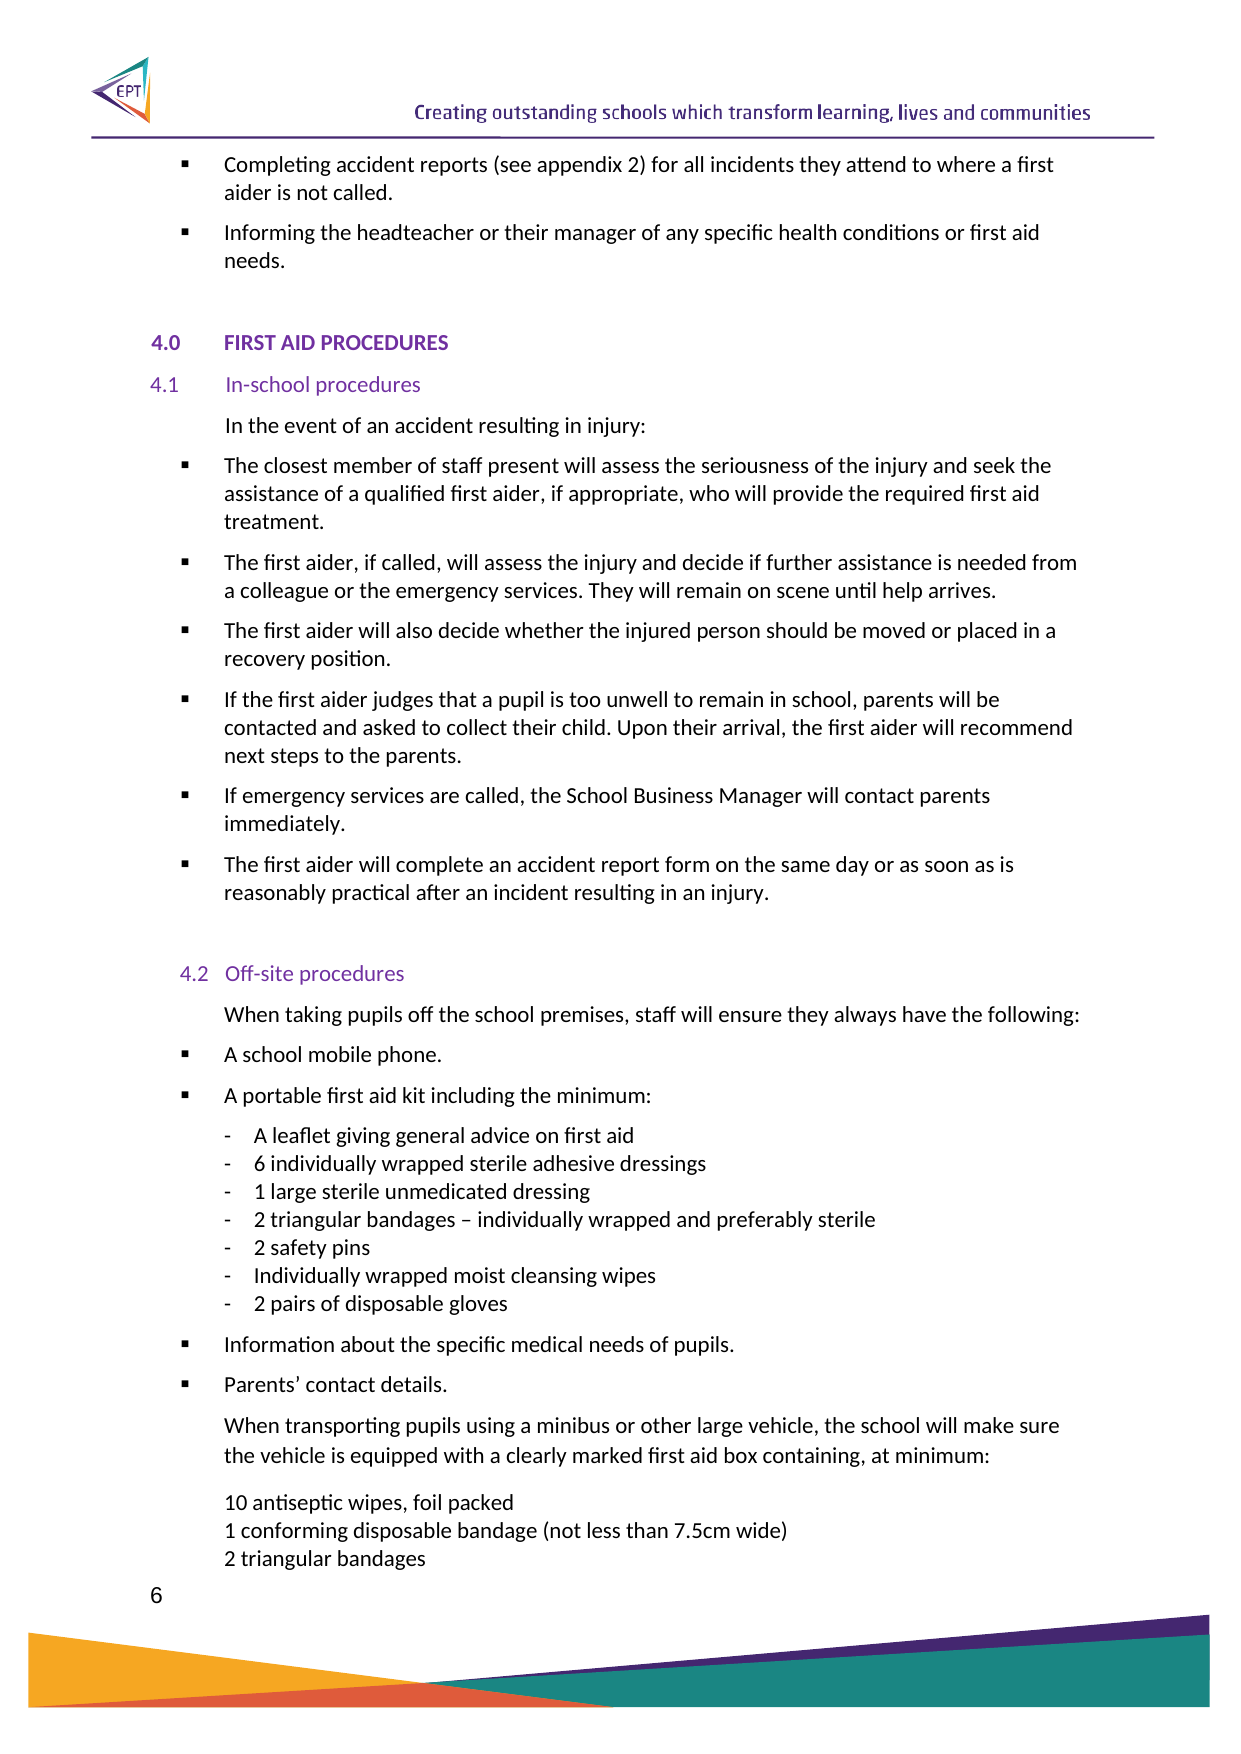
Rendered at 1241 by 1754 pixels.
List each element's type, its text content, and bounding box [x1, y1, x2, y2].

list 2 pairs of disposable gloves [209, 1289, 1090, 1317]
text When taking pupils off the school premises, staff will ensure they always have the following: [224, 1000, 1090, 1028]
picture [899, 104, 1090, 120]
list If the first aider judges that a pupil is too unwell to remain in school, parents will be contacted and asked to collect their child. Upon their arrival, the first aider will recommend next steps to the parents. [179, 685, 1090, 769]
list A portable first aid kit including the minimum: [179, 1081, 1090, 1109]
list Completing accident reports (see appendix 2) for all incidents they attend to where a first aider is not called. [179, 150, 1090, 206]
picture [415, 104, 812, 123]
subtitle FIRST AID PROCEDURES [151, 328, 1090, 356]
text 2 triangular bandages [224, 1544, 1090, 1572]
text When transporting pupils using a minibus or other large vehicle, the school will make sure the vehicle is equipped with a clearly marked first aid box containing, at minimum: [224, 1411, 1090, 1469]
text 10 antiseptic wipes, foil packed [224, 1488, 1090, 1516]
list Parents’ contact details. [179, 1370, 1090, 1398]
text 4.1 In-school procedures [150, 370, 1090, 398]
list If emergency services are called, the School Business Manager will contact parents immediately. [179, 782, 1090, 838]
text 4.2 Off-site procedures [179, 959, 1090, 987]
list A school mobile phone. [179, 1040, 1090, 1068]
list 6 individually wrapped sterile adhesive dressings [209, 1149, 1090, 1177]
text In the event of an accident resulting in injury: [179, 411, 1090, 439]
list Individually wrapped moist cleansing wipes [209, 1261, 1090, 1289]
list A leaflet giving general advice on first aid [209, 1121, 1090, 1149]
list Informing the headteacher or their manager of any specific health conditions or first aid needs. [179, 218, 1090, 274]
list 2 safety pins [209, 1233, 1090, 1261]
list 1 large sterile unmedicated dressing [209, 1177, 1090, 1205]
picture [117, 85, 141, 97]
picture [818, 104, 893, 123]
list The closest member of staff present will assess the seriousness of the injury and seek the assistance of a qualified first aider, if appropriate, who will provide the required first aid treatment. [179, 451, 1090, 535]
list The first aider will complete an accident report form on the same day or as soon as is reasonably practical after an incident resulting in an injury. [179, 850, 1090, 906]
list 2 triangular bandages – individually wrapped and preferably sterile [209, 1205, 1090, 1233]
list The first aider, if called, will assess the injury and decide if further assistance is needed from a colleague or the emergency services. They will remain on scene until help arrives. [179, 548, 1090, 604]
text 1 conforming disposable bandage (not less than 7.5cm wide) [224, 1516, 1090, 1544]
list The first aider will also decide whether the injured person should be moved or placed in a recovery position. [179, 616, 1090, 672]
list Information about the specific medical needs of pupils. [179, 1330, 1090, 1358]
